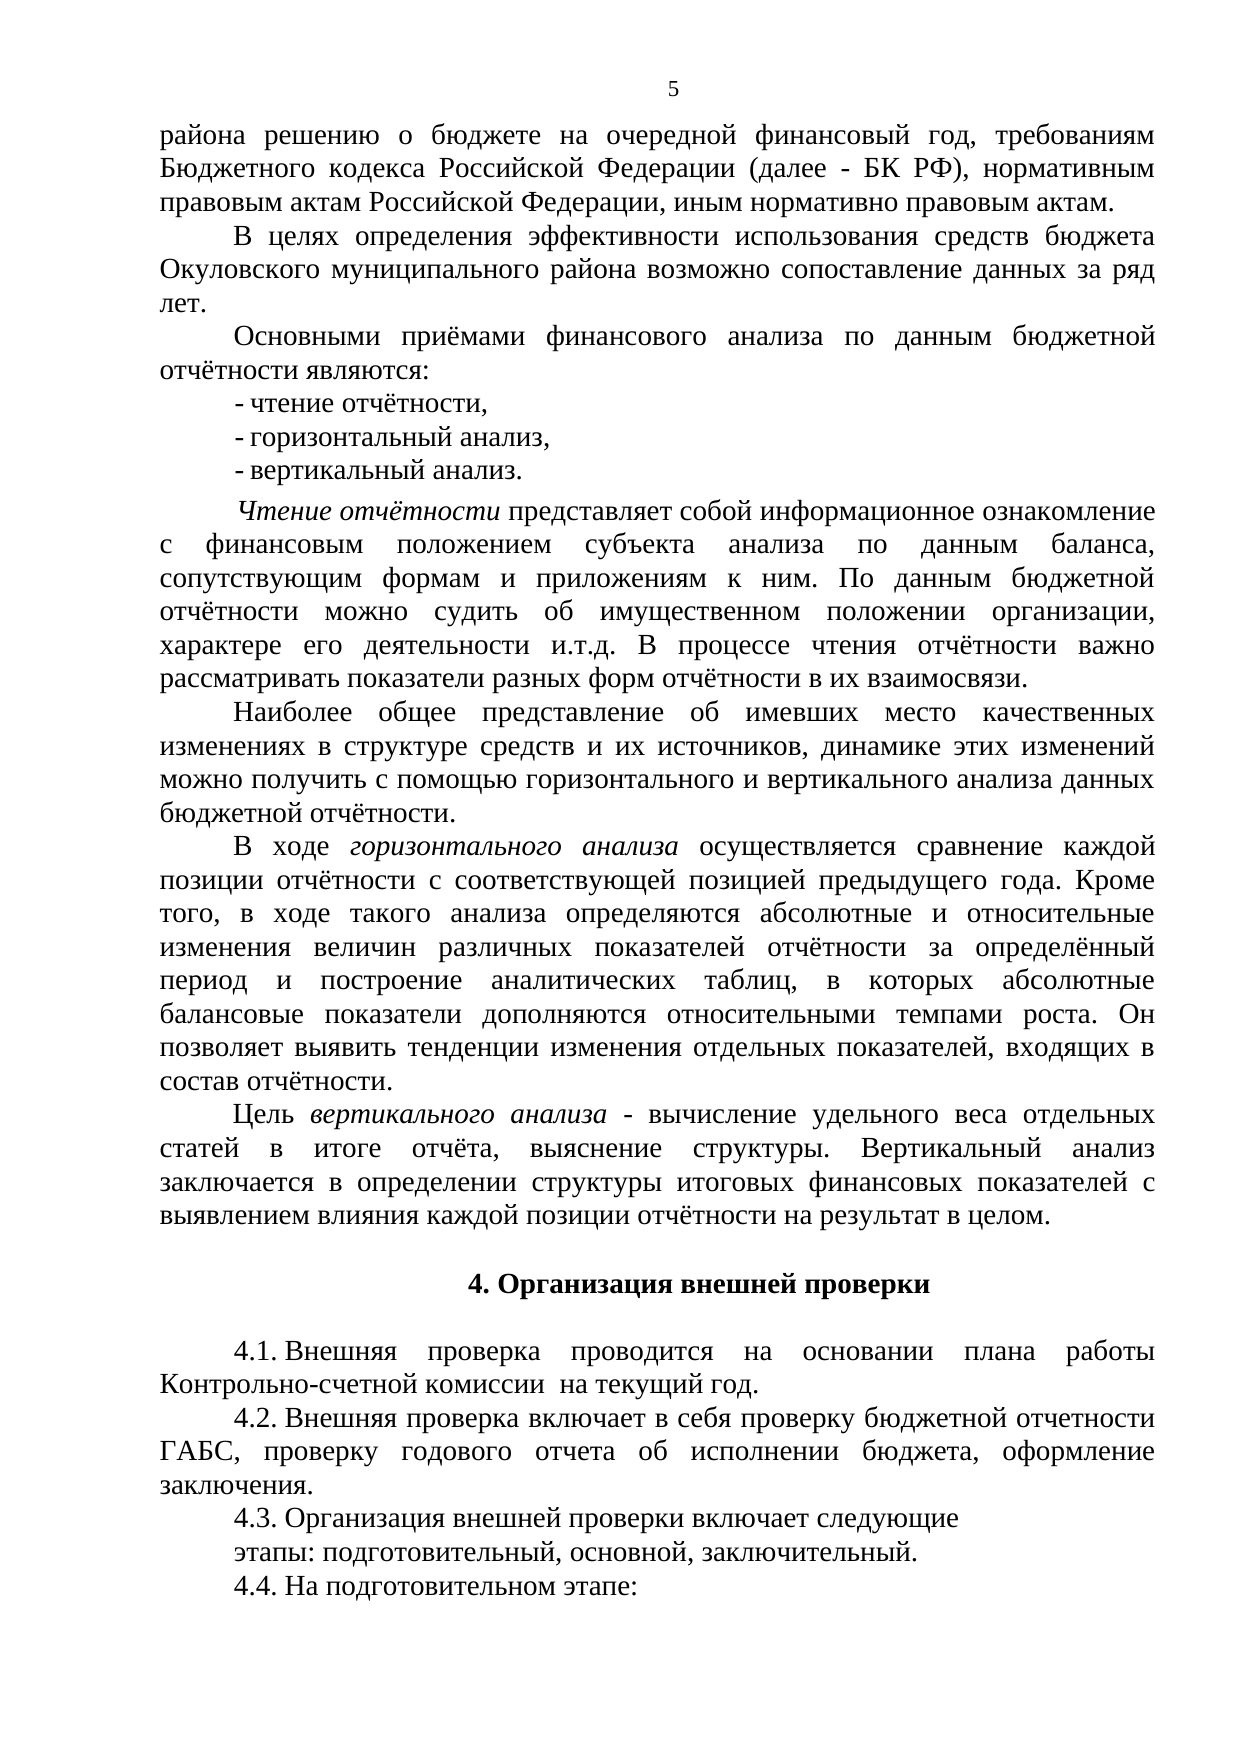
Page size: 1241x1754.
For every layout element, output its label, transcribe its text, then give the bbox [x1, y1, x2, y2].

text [159, 117, 1156, 218]
text В целях определения эффективности использования средств бюджета Окуловского муниципального района возможно сопоставление данных за ряд лет. [159, 218, 1156, 319]
list Внешняя проверка проводится на основании плана работы Контрольно-счетной комиссии на текущий год. [159, 1333, 1156, 1401]
list чтение отчётности, [234, 386, 1156, 419]
text Цель вертикального анализа - вычисление удельного веса отдельных статей в итоге отчёта, выяснение структуры. Вертикальный анализ заключается в определении структуры итоговых финансовых показателей с выявлением влияния каждой позиции отчётности на результат в целом. [159, 1097, 1156, 1231]
list Внешняя проверка включает в себя проверку бюджетной отчетности ГАБС, проверку годового отчета об исполнении бюджета, оформление заключения. [159, 1401, 1156, 1501]
list Организация внешней проверки включает следующие этапы: подготовительный, основной, заключительный. [234, 1501, 1048, 1568]
text В ходе горизонтального анализа осуществляется сравнение каждой позиции отчётности с соответствующей позицией предыдущего года. Кроме того, в ходе такого анализа определяются абсолютные и относительные изменения величин различных показателей отчётности за определённый период и построение аналитических таблиц, в которых абсолютные балансовые показатели дополняются относительными темпами роста. Он позволяет выявить тенденции изменения отдельных показателей, входящих в состав отчётности. [159, 829, 1156, 1097]
text Чтение отчётности представляет собой информационное ознакомление с финансовым положением субъекта анализа по данным баланса, сопутствующим формам и приложениям к ним. По данным бюджетной отчётности можно судить об имущественном положении организации, характере его деятельности и.т.д. В процессе чтения отчётности важно рассматривать показатели разных форм отчётности в их взаимосвязи. [159, 493, 1156, 695]
text Основными приёмами финансового анализа по данным бюджетной отчётности являются: [159, 319, 1156, 386]
list вертикальный анализ. [234, 453, 1156, 486]
text Наиболее общее представление об имевших место качественных изменениях в структуре средств и их источников, динамике этих изменений можно получить с помощью горизонтального и вертикального анализа данных бюджетной отчётности. [159, 695, 1156, 829]
text 4. Организация внешней проверки [468, 1266, 1156, 1300]
list горизонтальный анализ, [234, 419, 1156, 453]
list На подготовительном этапе: [234, 1568, 1156, 1602]
